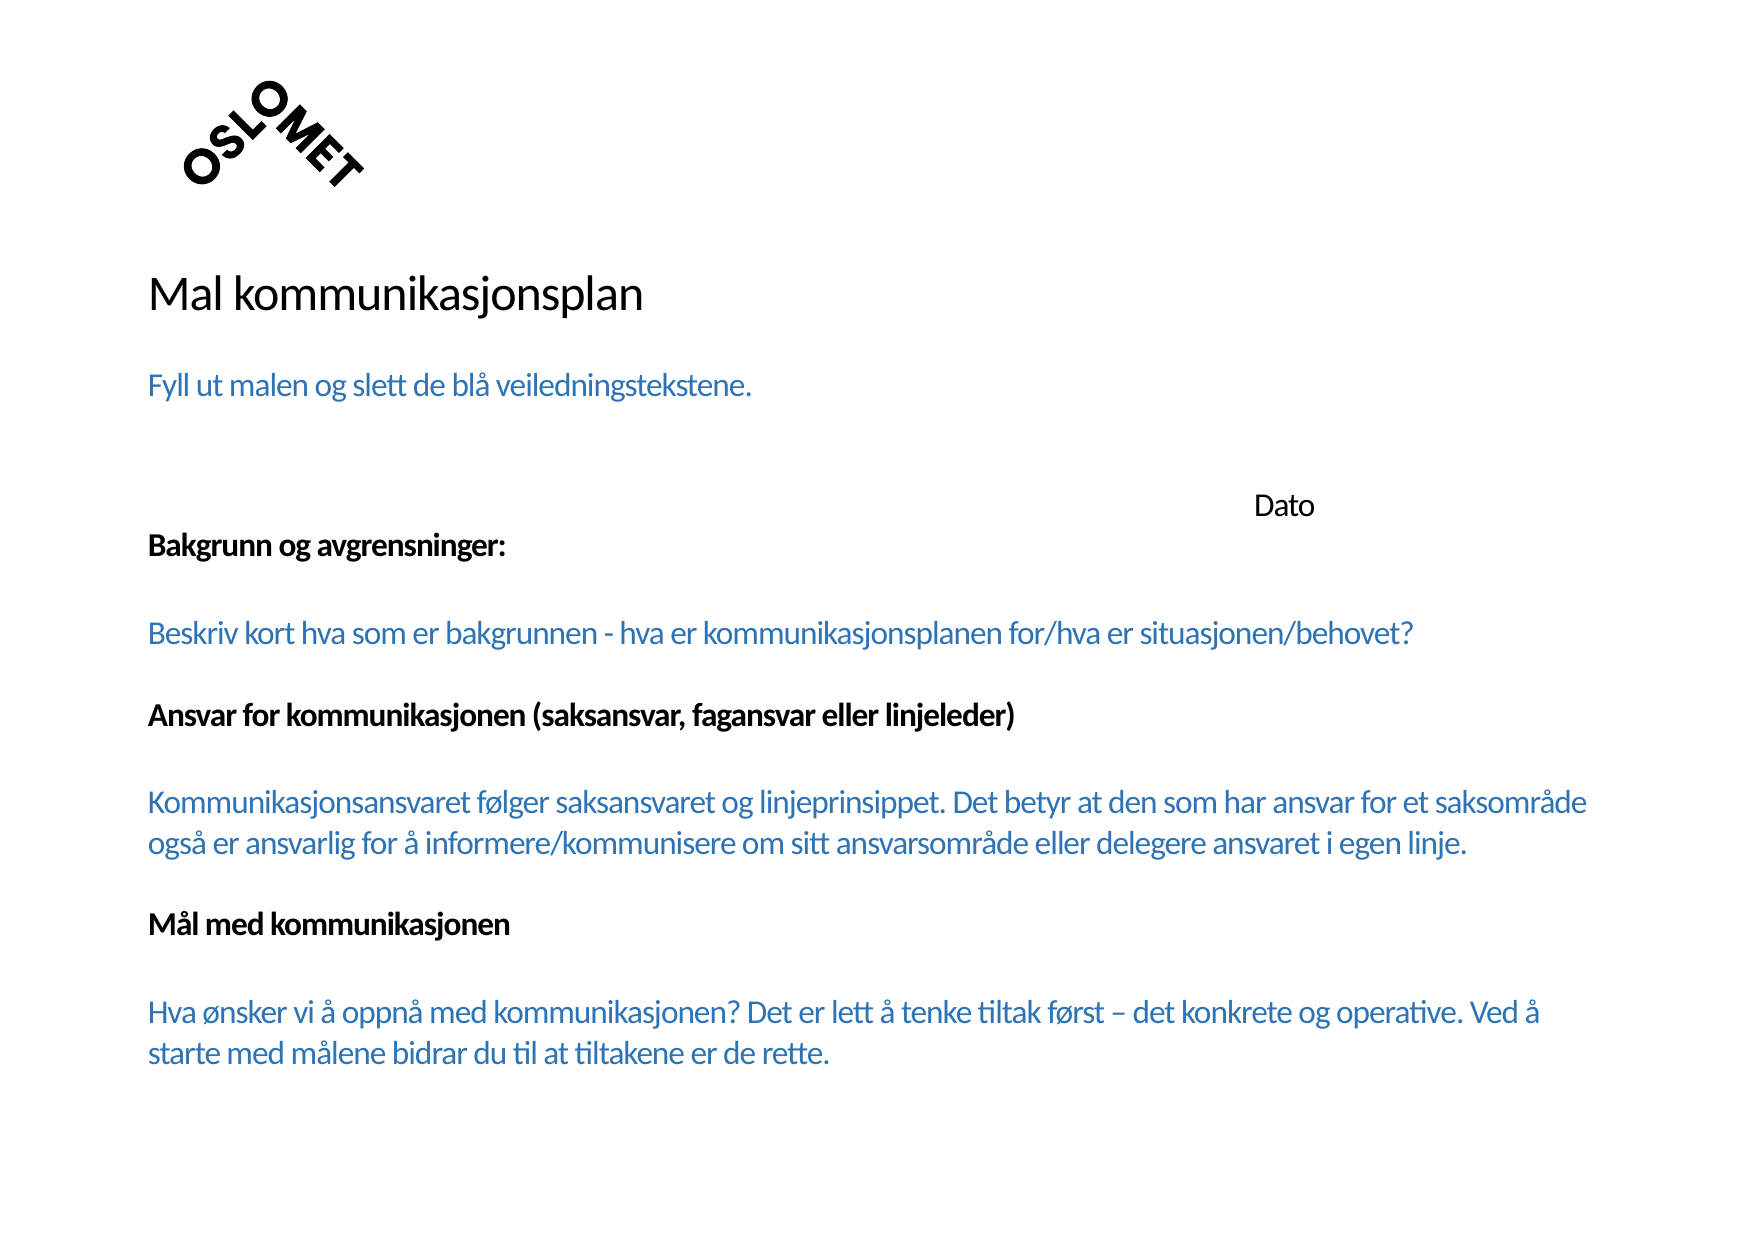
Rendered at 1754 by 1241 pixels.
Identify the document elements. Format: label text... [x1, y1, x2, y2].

title Fyll ut malen og slett de blå veiledningstekstene. [148, 363, 1606, 404]
title Bakgrunn og avgrensninger: [148, 524, 1606, 565]
title Beskriv kort hva som er bakgrunnen - hva er kommunikasjonsplanen for/hva er situasjonen/behovet? [148, 612, 1606, 653]
title Kommunikasjonsansvaret følger saksansvaret og linjeprinsippet. Det betyr at den som har ansvar for et saksområde også er ansvarlig for å informere/kommunisere om sitt ansvarsområde eller delegere ansvaret i egen linje. [148, 781, 1606, 863]
title Mal kommunikasjonsplan [148, 262, 1606, 323]
title Hva ønsker vi å oppnå med kommunikasjonen? Det er lett å tenke tiltak først – det konkrete og operative. Ved å starte med målene bidrar du til at tiltakene er de rette. [148, 991, 1606, 1072]
picture [147, 44, 401, 221]
title Ansvar for kommunikasjonen (saksansvar, fagansvar eller linjeleder) [148, 693, 1606, 734]
title Mål med kommunikasjonen [148, 903, 1606, 944]
title Dato [1180, 484, 1606, 524]
